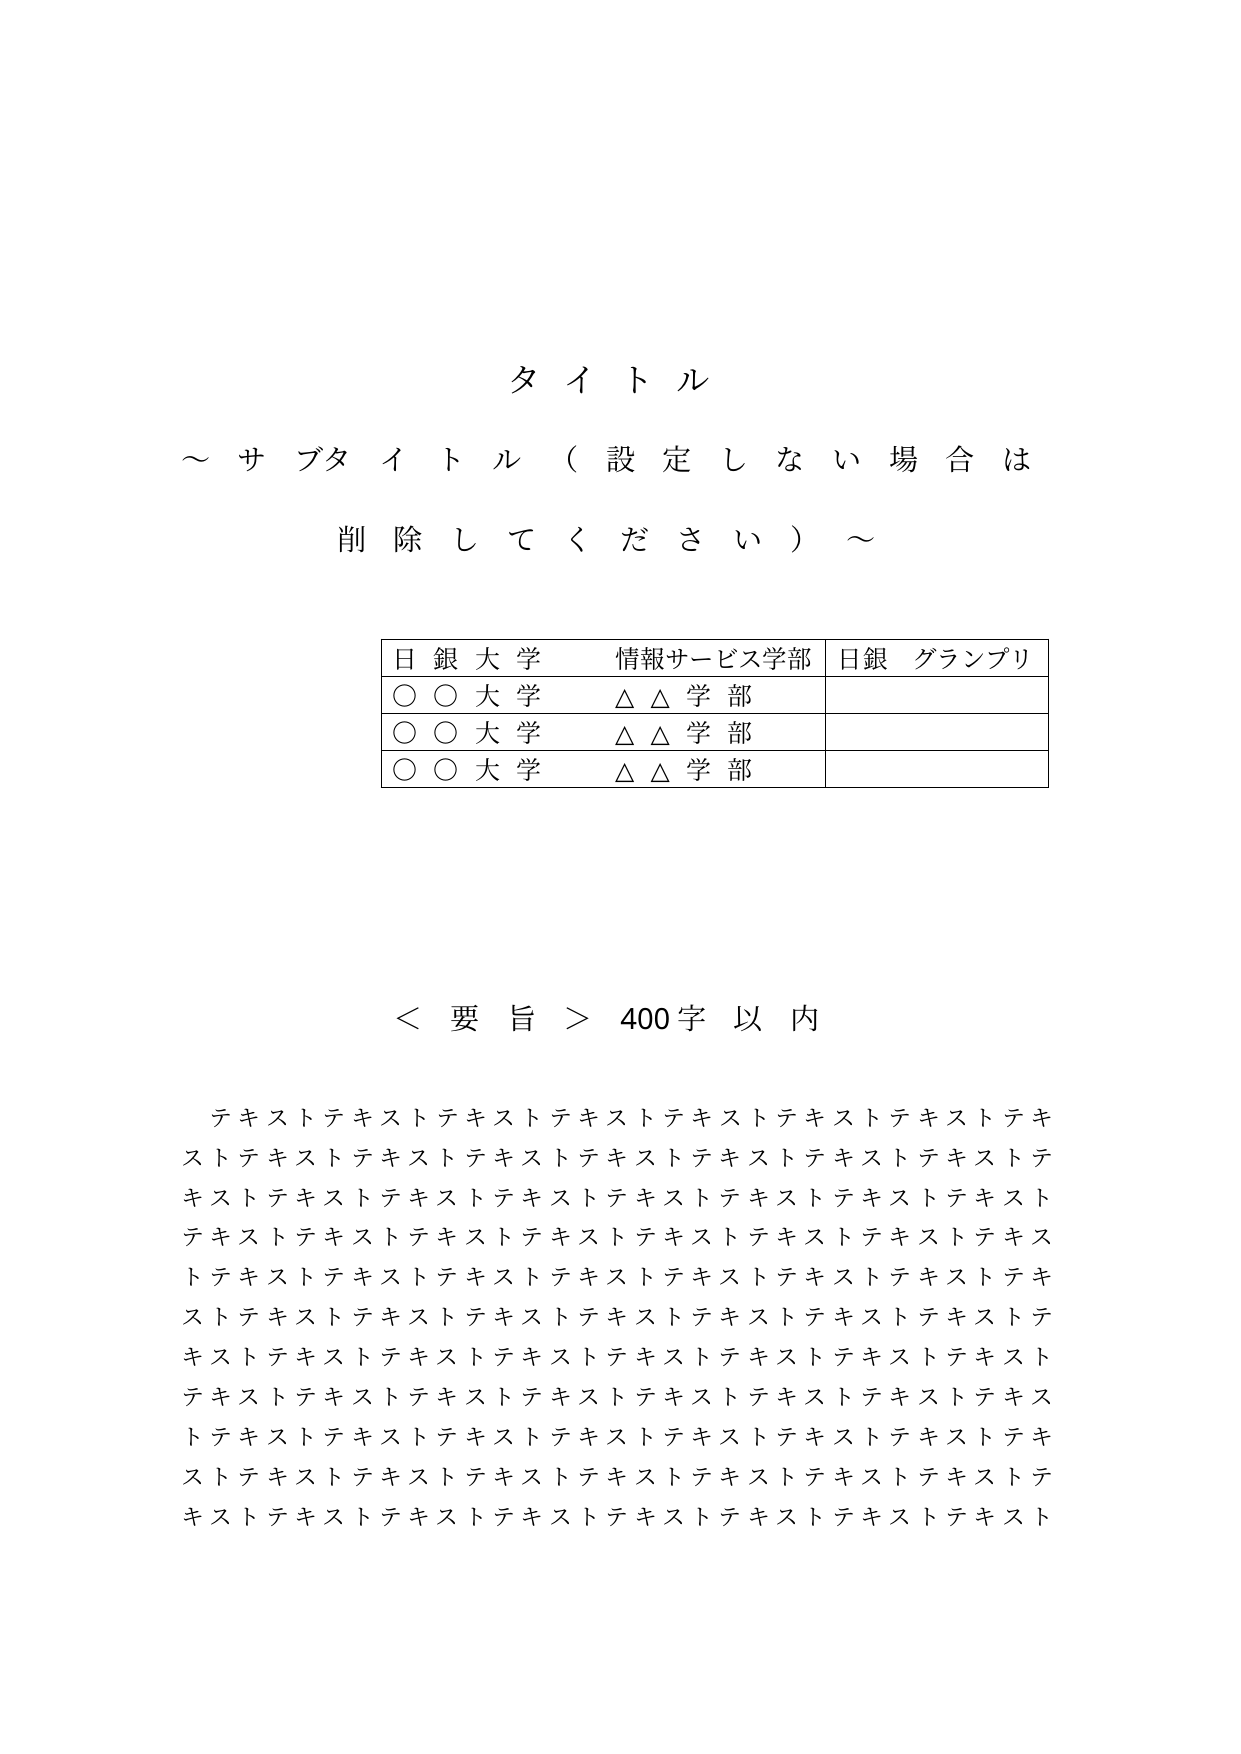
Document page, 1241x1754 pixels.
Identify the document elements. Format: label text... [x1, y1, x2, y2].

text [181, 1096, 1059, 1535]
table_cell △△学部 [604, 714, 825, 750]
table_cell △△学部 [604, 751, 825, 787]
table_cell 〇〇大学 [382, 751, 603, 787]
table_cell [826, 751, 1048, 787]
text ～サブタイトル（設定しない場合は削除してください）～ [181, 418, 1059, 578]
table_header 情報サービス学部 [604, 640, 825, 676]
table_cell [826, 714, 1048, 750]
table_cell 〇〇大学 [382, 677, 603, 713]
table_cell 〇〇大学 [382, 714, 603, 750]
table_header 日銀 グランプリ [826, 640, 1048, 676]
text タイトル [181, 338, 1059, 418]
text ＜要旨＞400字以内 [181, 977, 1059, 1056]
table_cell △△学部 [604, 677, 825, 713]
table_header 日銀大学 [382, 640, 603, 676]
table_cell [826, 677, 1048, 713]
